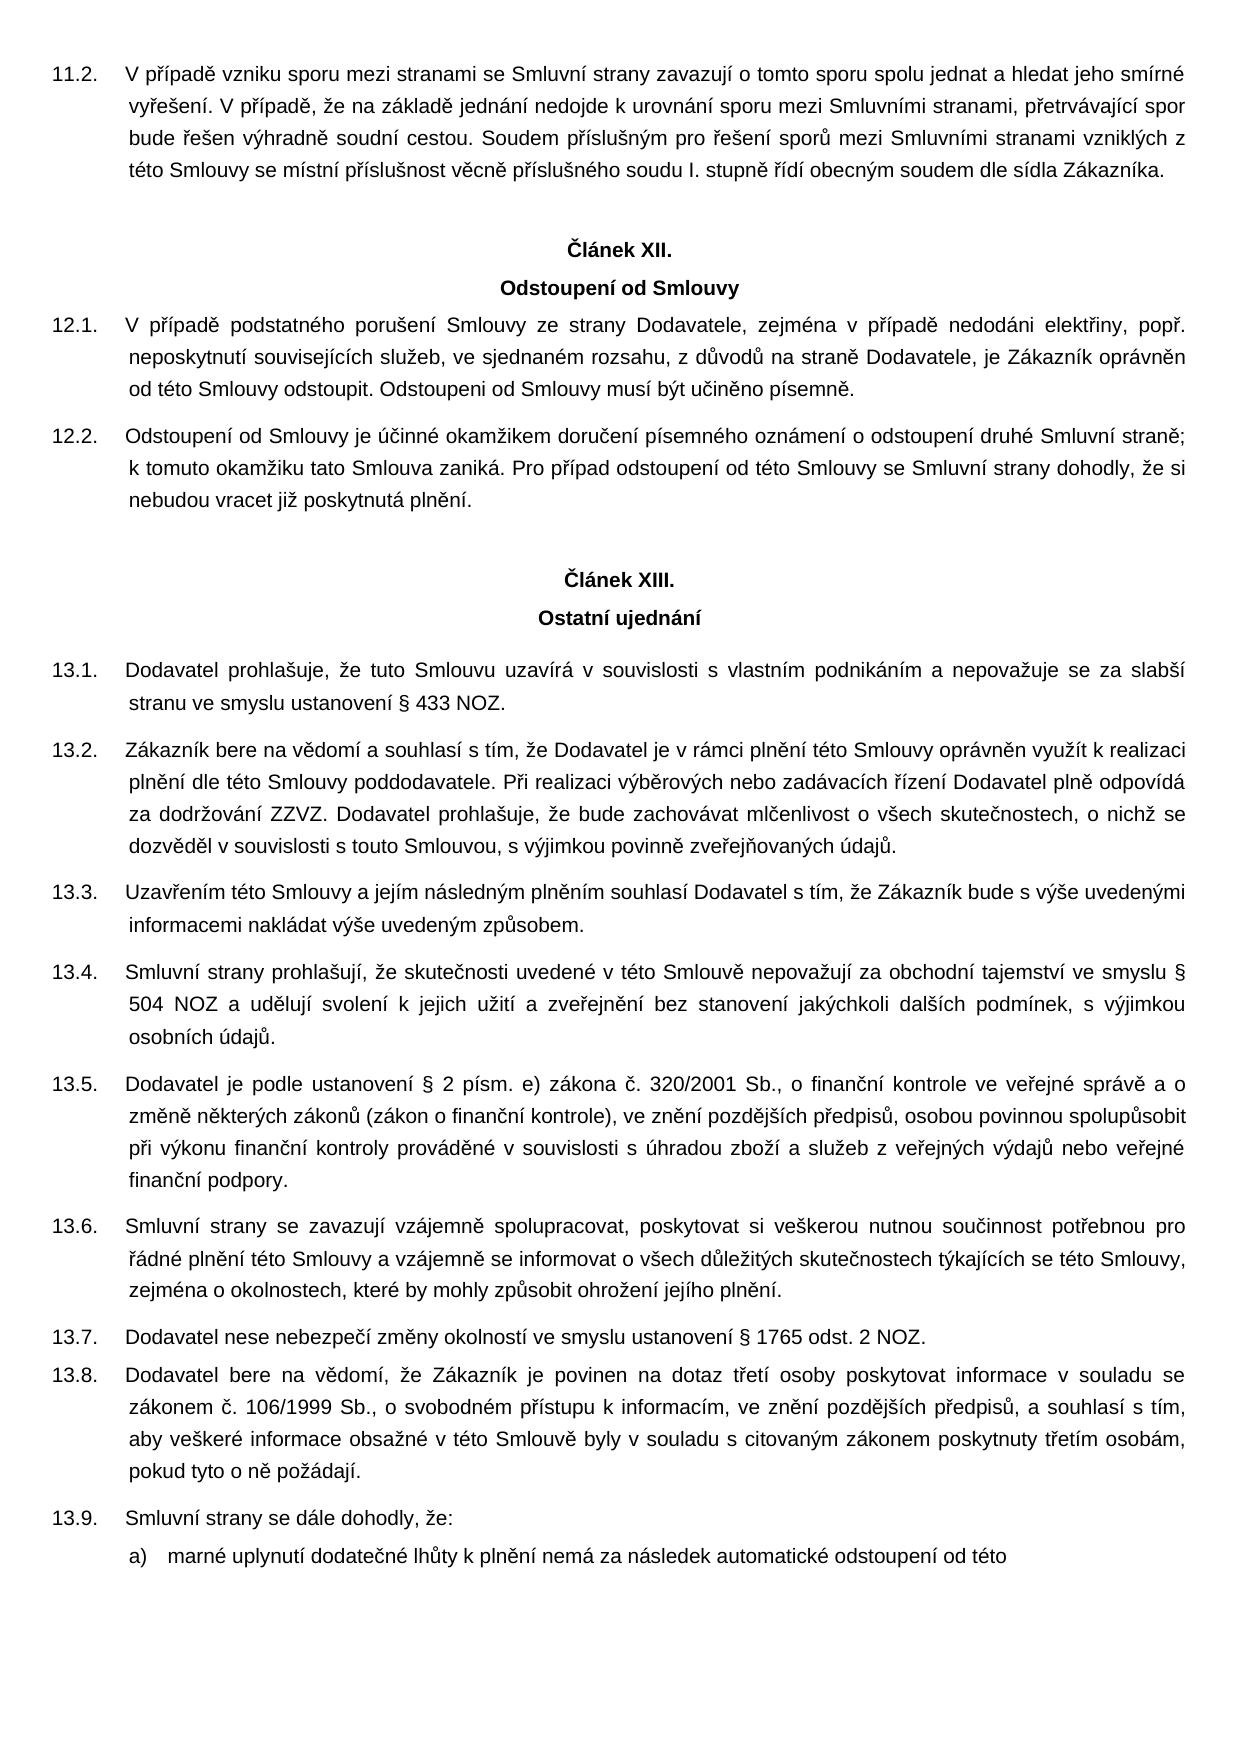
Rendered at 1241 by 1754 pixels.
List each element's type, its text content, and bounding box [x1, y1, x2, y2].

list Smluvní strany prohlašují, že skutečnosti uvedené v této Smlouvě nepovažují za obchodní tajemství ve smyslu § 504 NOZ a udělují svolení k jejich užití a zveřejnění bez stanovení jakýchkoli dalších podmínek, s výjimkou osobních údajů. [52, 953, 1187, 1051]
list Odstoupení od Smlouvy je účinné okamžikem doručení písemného oznámení o odstoupení druhé Smluvní straně; k tomuto okamžiku tato Smlouva zaniká. Pro případ odstoupení od této Smlouvy se Smluvní strany dohodly, že si nebudou vracet již poskytnutá plnění. [52, 418, 1187, 514]
list Uzavřením této Smlouvy a jejím následným plněním souhlasí Dodavatel s tím, že Zákazník bude s výše uvedenými informacemi nakládat výše uvedeným způsobem. [52, 874, 1187, 939]
list Dodavatel bere na vědomí, že Zákazník je povinen na dotaz třetí osoby poskytovat informace v souladu se zákonem č. 106/1999 Sb., o svobodném přístupu k informacím, ve znění pozdějších předpisů, a souhlasí s tím, aby veškeré informace obsažné v této Smlouvě byly v souladu s citovaným zákonem poskytnuty třetím osobám, pokud tyto o ně požádají. [52, 1357, 1187, 1485]
subtitle Ostatní ujednání [52, 607, 1187, 630]
list Dodavatel prohlašuje, že tuto Smlouvu uzavírá v souvislosti s vlastním podnikáním a nepovažuje se za slabší stranu ve smyslu ustanovení § 433 NOZ. [52, 652, 1187, 717]
subtitle Odstoupení od Smlouvy [52, 276, 1187, 299]
subtitle Článek XII. [52, 238, 1187, 262]
list marné uplynutí dodatečné lhůty k plnění nemá za následek automatické odstoupení od této [129, 1544, 1187, 1568]
list V případě podstatného porušení Smlouvy ze strany Dodavatele, zejména v případě nedodáni elektřiny, popř. neposkytnutí souvisejících služeb, ve sjednaném rozsahu, z důvodů na straně Dodavatele, je Zákazník oprávněn od této Smlouvy odstoupit. Odstoupeni od Smlouvy musí být učiněno písemně. [52, 307, 1187, 403]
list Smluvní strany se zavazují vzájemně spolupracovat, poskytovat si veškerou nutnou součinnost potřebnou pro řádné plnění této Smlouvy a vzájemně se informovat o všech důležitých skutečnostech týkajících se této Smlouvy, zejména o okolnostech, které by mohly způsobit ohrožení jejího plnění. [52, 1208, 1187, 1304]
list Smluvní strany se dále dohodly, že: [52, 1506, 1187, 1530]
list Dodavatel je podle ustanovení § 2 písm. e) zákona č. 320/2001 Sb., o finanční kontrole ve veřejné správě a o změně některých zákonů (zákon o finanční kontrole), ve znění pozdějších předpisů, osobou povinnou spolupůsobit při výkonu finanční kontroly prováděné v souvislosti s úhradou zboží a služeb z veřejných výdajů nebo veřejné finanční podpory. [52, 1066, 1187, 1194]
subtitle Článek XIII. [52, 569, 1187, 592]
list Zákazník bere na vědomí a souhlasí s tím, že Dodavatel je v rámci plnění této Smlouvy oprávněn využít k realizaci plnění dle této Smlouvy poddodavatele. Při realizaci výběrových nebo zadávacích řízení Dodavatel plně odpovídá za dodržování ZZVZ. Dodavatel prohlašuje, že bude zachovávat mlčenlivost o všech skutečnostech, o nichž se dozvěděl v souvislosti s touto Smlouvou, s výjimkou povinně zveřejňovaných údajů. [52, 732, 1187, 860]
list Dodavatel nese nebezpečí změny okolností ve smyslu ustanovení § 1765 odst. 2 NOZ. [52, 1326, 1187, 1349]
list V případě vzniku sporu mezi stranami se Smluvní strany zavazují o tomto sporu spolu jednat a hledat jeho smírné vyřešení. V případě, že na základě jednání nedojde k urovnání sporu mezi Smluvními stranami, přetrvávající spor bude řešen výhradně soudní cestou. Soudem příslušným pro řešení sporů mezi Smluvními stranami vzniklých z této Smlouvy se místní příslušnost věcně příslušného soudu I. stupně řídí obecným soudem dle sídla Zákazníka. [52, 56, 1187, 183]
